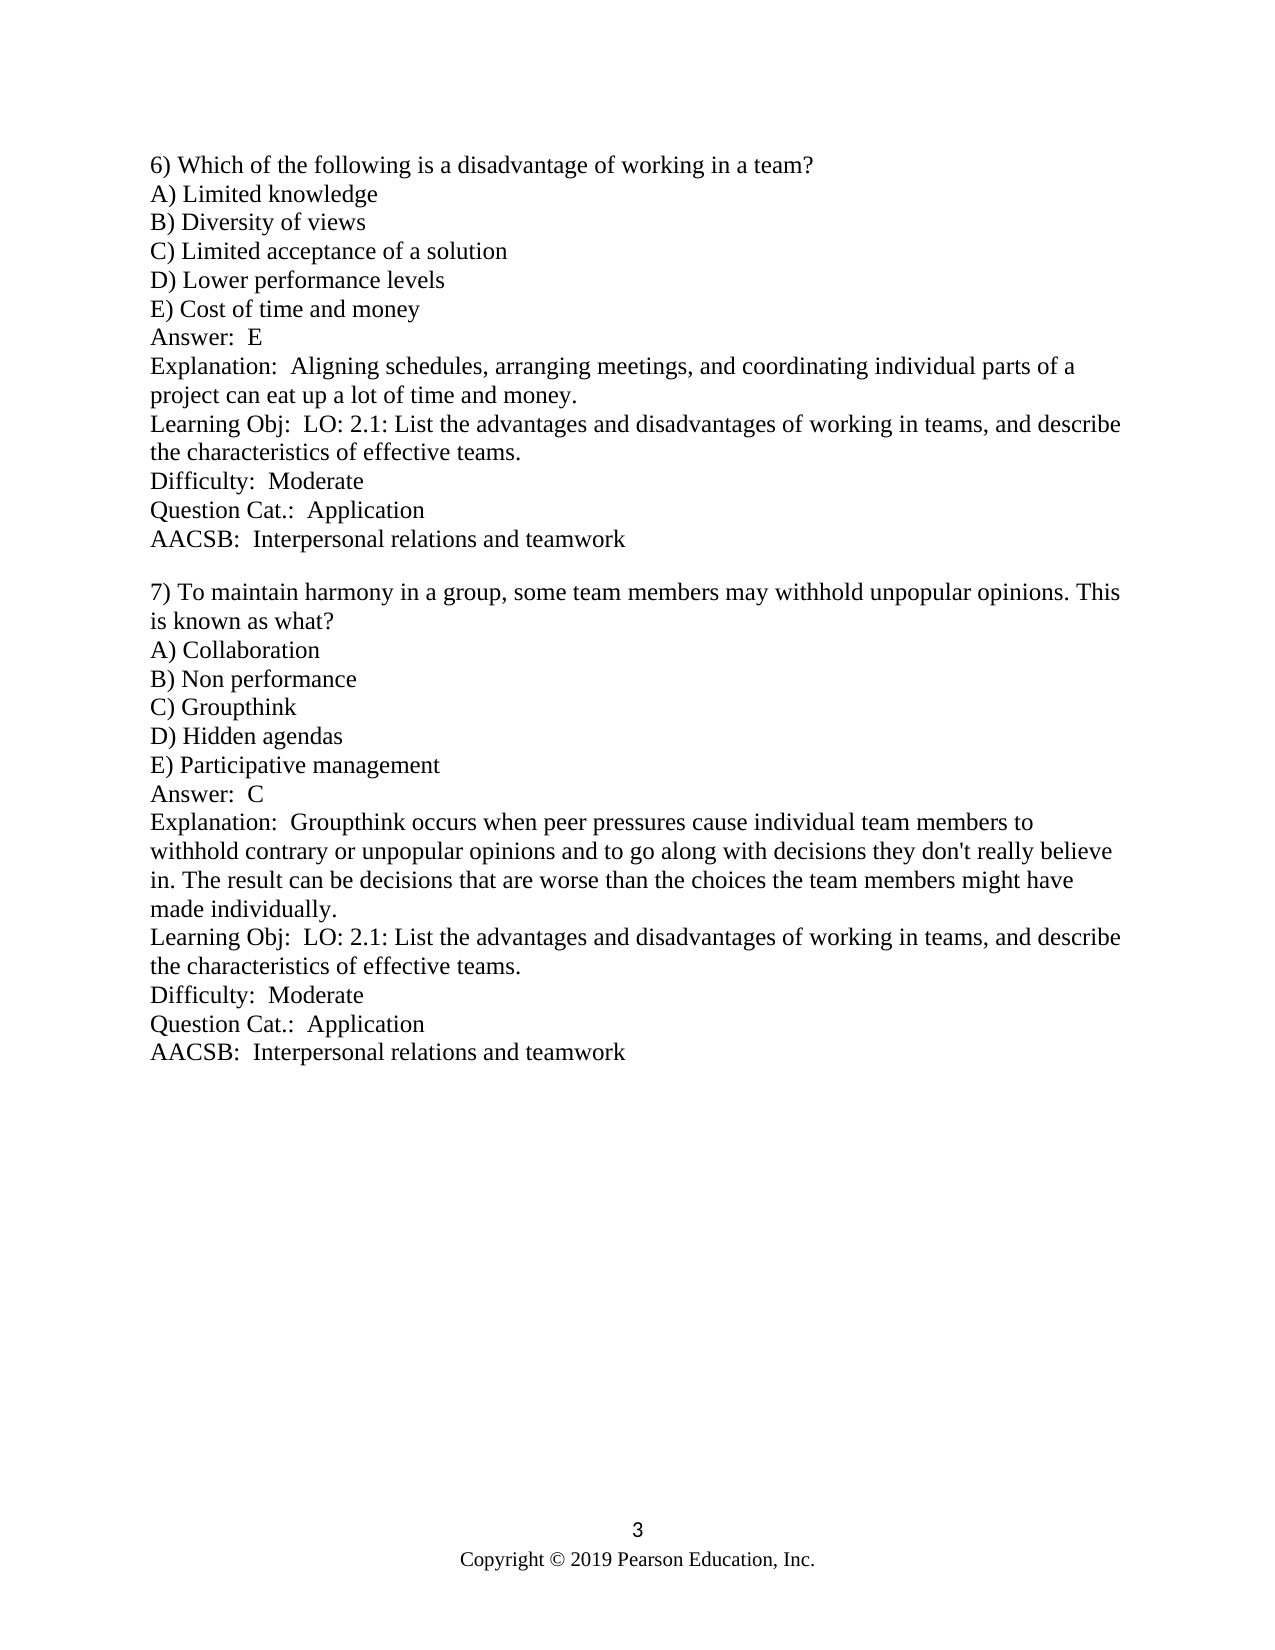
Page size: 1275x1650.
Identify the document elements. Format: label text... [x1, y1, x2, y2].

text C) Limited acceptance of a solution [150, 236, 1125, 265]
text B) Non performance [150, 664, 1125, 692]
text 6) Which of the following is a disadvantage of working in a team? [150, 150, 1125, 179]
text A) Limited knowledge [150, 179, 1125, 207]
text D) Hidden agendas [150, 721, 1125, 750]
text 7) To maintain harmony in a group, some team members may withhold unpopular opinions. This is known as what? [150, 577, 1125, 635]
text AACSB: Interpersonal relations and teamwork [150, 1037, 1125, 1066]
text D) Lower performance levels [150, 265, 1125, 294]
text Difficulty: Moderate [150, 466, 1125, 495]
text Learning Obj: LO: 2.1: List the advantages and disadvantages of working in teams, and describe the characteristics of effective teams. [150, 922, 1125, 980]
text C) Groupthink [150, 692, 1125, 721]
text E) Cost of time and money [150, 294, 1125, 322]
text B) Diversity of views [150, 207, 1125, 236]
text Question Cat.: Application [150, 1009, 1125, 1037]
text Explanation: Aligning schedules, arranging meetings, and coordinating individual parts of a project can eat up a lot of time and money. [150, 351, 1125, 409]
text Explanation: Groupthink occurs when peer pressures cause individual team members to withhold contrary or unpopular opinions and to go along with decisions they don't really believe in. The result can be decisions that are worse than the choices the team members might have made individually. [150, 807, 1125, 922]
text Answer: C [150, 779, 1125, 807]
text Answer: E [150, 322, 1125, 351]
text A) Collaboration [150, 635, 1125, 664]
text AACSB: Interpersonal relations and teamwork [150, 524, 1125, 552]
text Question Cat.: Application [150, 495, 1125, 524]
text E) Participative management [150, 750, 1125, 779]
text Difficulty: Moderate [150, 980, 1125, 1009]
text Learning Obj: LO: 2.1: List the advantages and disadvantages of working in teams, and describe the characteristics of effective teams. [150, 409, 1125, 466]
